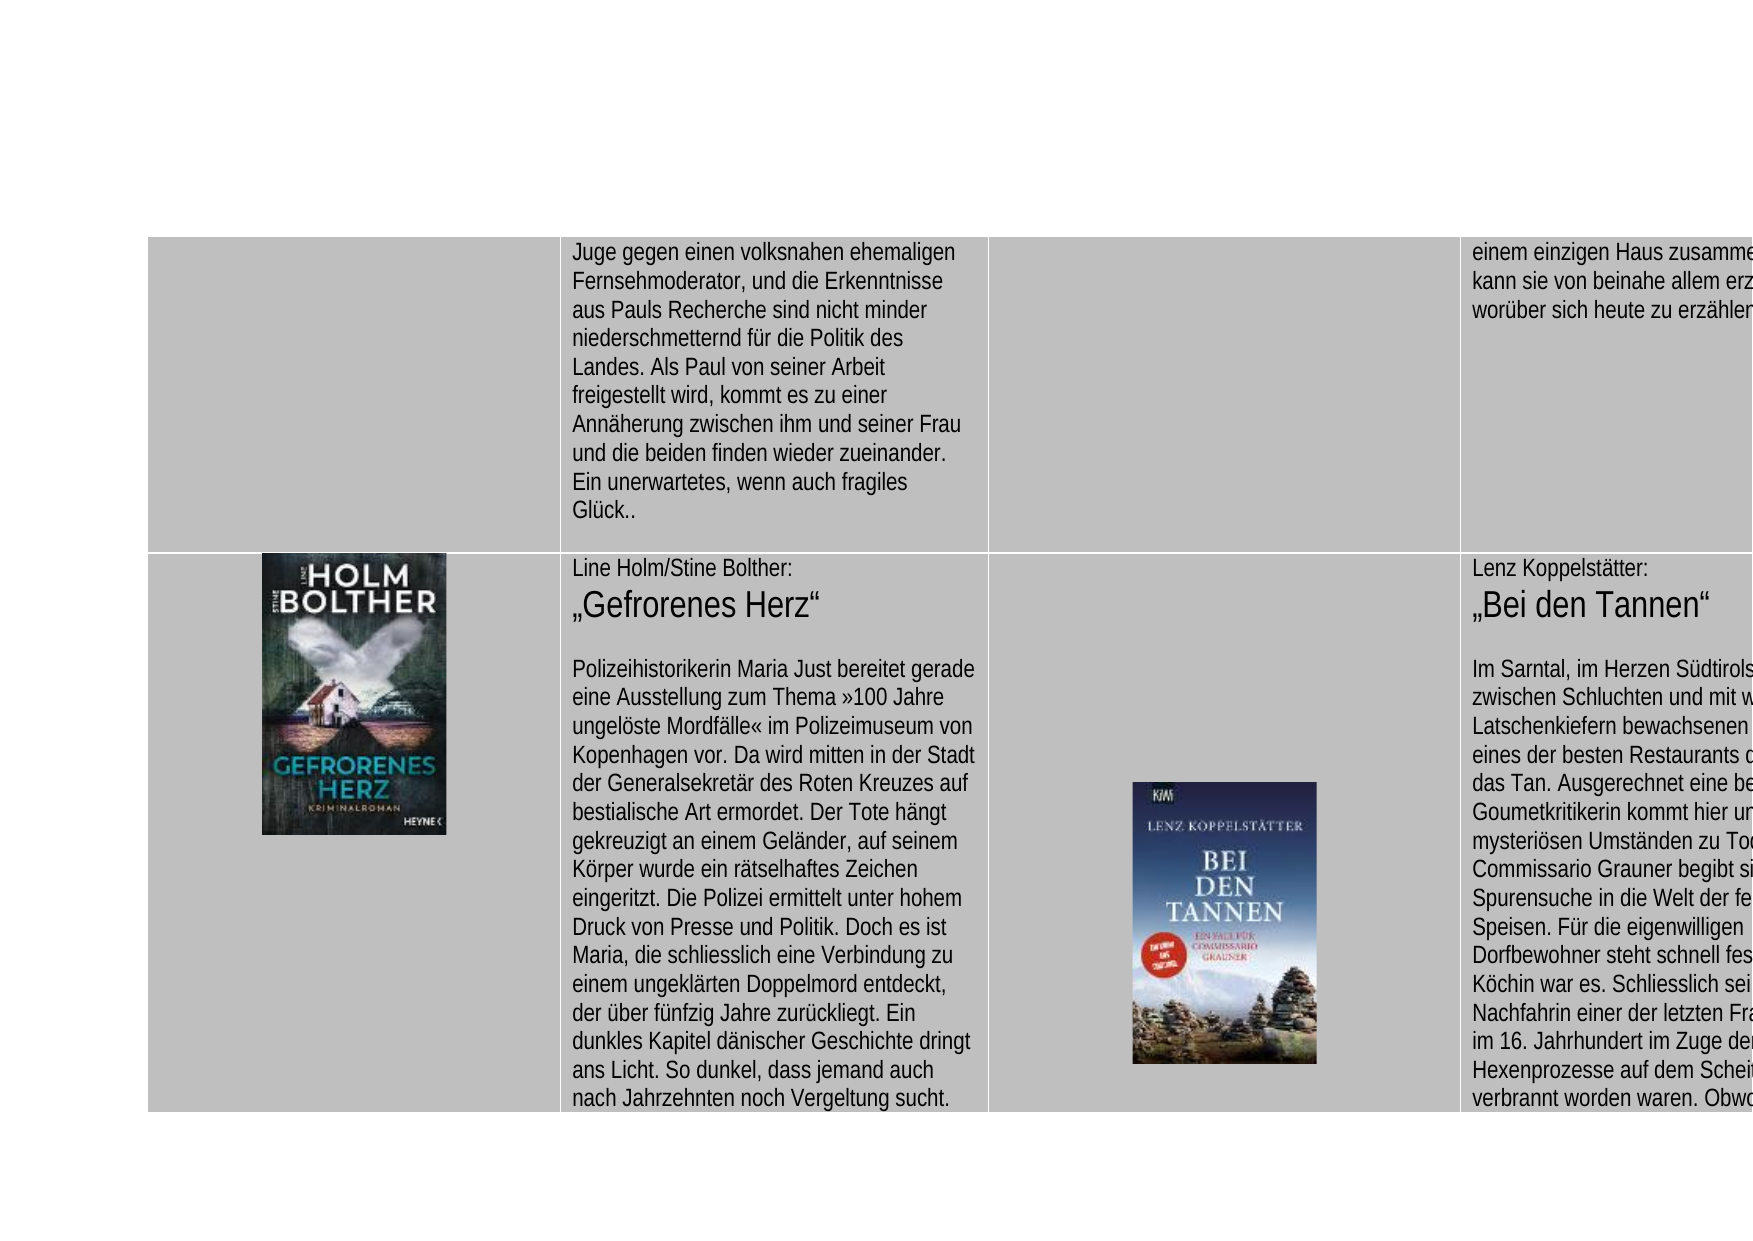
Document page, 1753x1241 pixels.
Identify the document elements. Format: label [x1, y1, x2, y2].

picture [1132, 782, 1317, 1064]
table_cell [561, 237, 988, 552]
table_cell [1461, 554, 1752, 1112]
table_cell [1461, 237, 1752, 552]
table_cell [989, 554, 1460, 1112]
table_cell [561, 554, 988, 1112]
table_cell [148, 554, 560, 1112]
table_cell [148, 237, 560, 552]
picture [262, 553, 447, 835]
table_cell [989, 237, 1460, 552]
